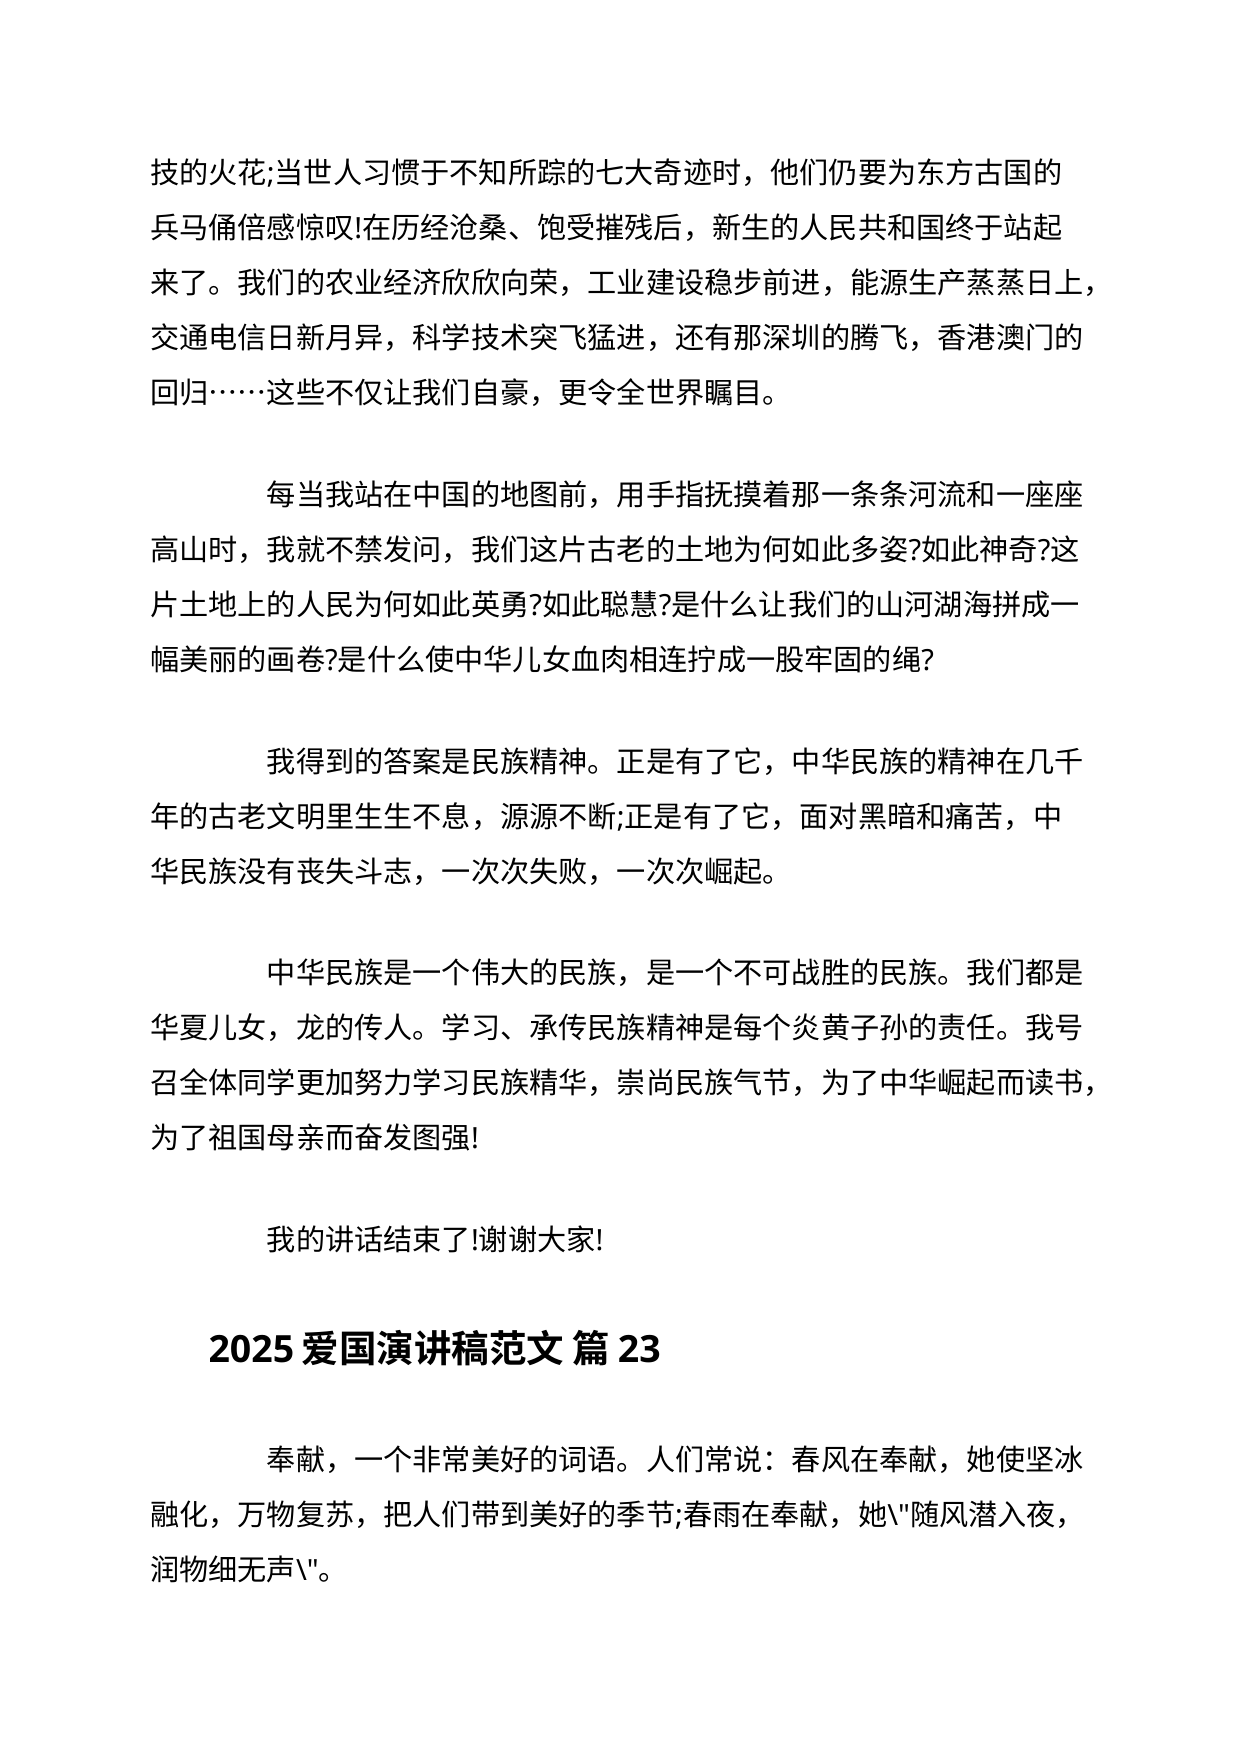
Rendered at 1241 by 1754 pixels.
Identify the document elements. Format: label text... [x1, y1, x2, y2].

text 我得到的答案是民族精神。正是有了它，中华民族的精神在几千年的古老文明里生生不息，源源不断;正是有了它，面对黑暗和痛苦，中华民族没有丧失斗志，一次次失败，一次次崛起。 [150, 738, 1090, 891]
text 每当我站在中国的地图前，用手指抚摸着那一条条河流和一座座高山时，我就不禁发问，我们这片古老的土地为何如此多姿?如此神奇?这片土地上的人民为何如此英勇?如此聪慧?是什么让我们的山河湖海拼成一幅美丽的画卷?是什么使中华儿女血肉相连拧成一股牢固的绳? [150, 472, 1090, 679]
text 奉献，一个非常美好的词语。人们常说：春风在奉献，她使坚冰融化，万物复苏，把人们带到美好的季节;春雨在奉献，她\"随风潜入夜，润物细无声\"。 [150, 1436, 1090, 1589]
text 我的讲话结束了!谢谢大家! [150, 1217, 1090, 1259]
text 中华民族是一个伟大的民族，是一个不可战胜的民族。我们都是华夏儿女，龙的传人。学习、承传民族精神是每个炎黄子孙的责任。我号召全体同学更加努力学习民族精华，崇尚民族气节，为了中华崛起而读书，为了祖国母亲而奋发图强! [150, 950, 1090, 1157]
text 2025爱国演讲稿范文 篇23 [150, 1319, 1090, 1373]
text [150, 150, 1090, 412]
